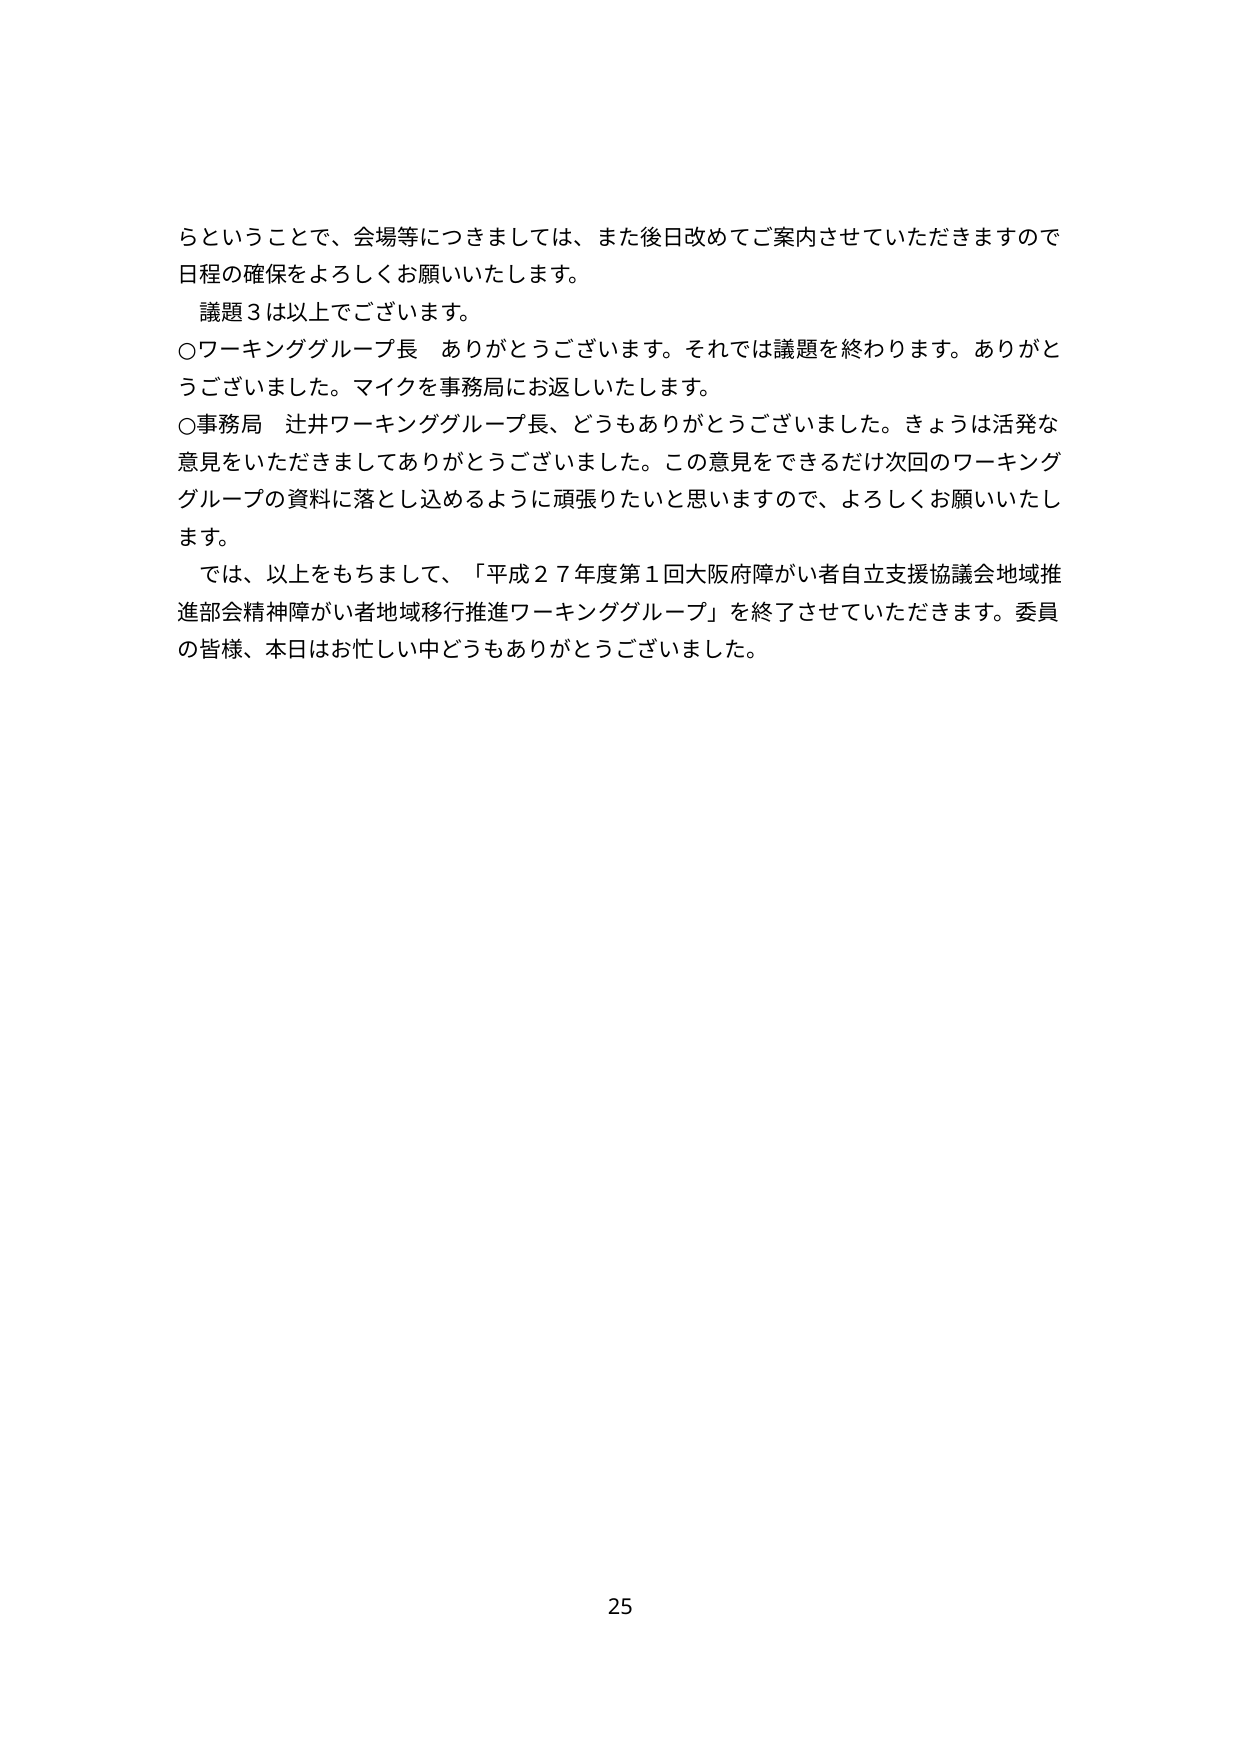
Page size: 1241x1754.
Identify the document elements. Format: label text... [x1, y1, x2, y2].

text 議題３は以上でございます。 [177, 292, 1063, 329]
text ○事務局 辻井ワーキンググループ長、どうもありがとうございました。きょうは活発な意見をいただきましてありがとうございました。この意見をできるだけ次回のワーキンググループの資料に落とし込めるように頑張りたいと思いますので、よろしくお願いいたします。 [177, 404, 1063, 554]
text ○ワーキンググループ長 ありがとうございます。それでは議題を終わります。ありがとうございました。マイクを事務局にお返しいたします。 [177, 329, 1063, 404]
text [177, 217, 1063, 292]
text では、以上をもちまして、「平成２７年度第１回大阪府障がい者自立支援協議会地域推進部会精神障がい者地域移行推進ワーキンググループ」を終了させていただきます。委員の皆様、本日はお忙しい中どうもありがとうございました。 [177, 554, 1063, 667]
